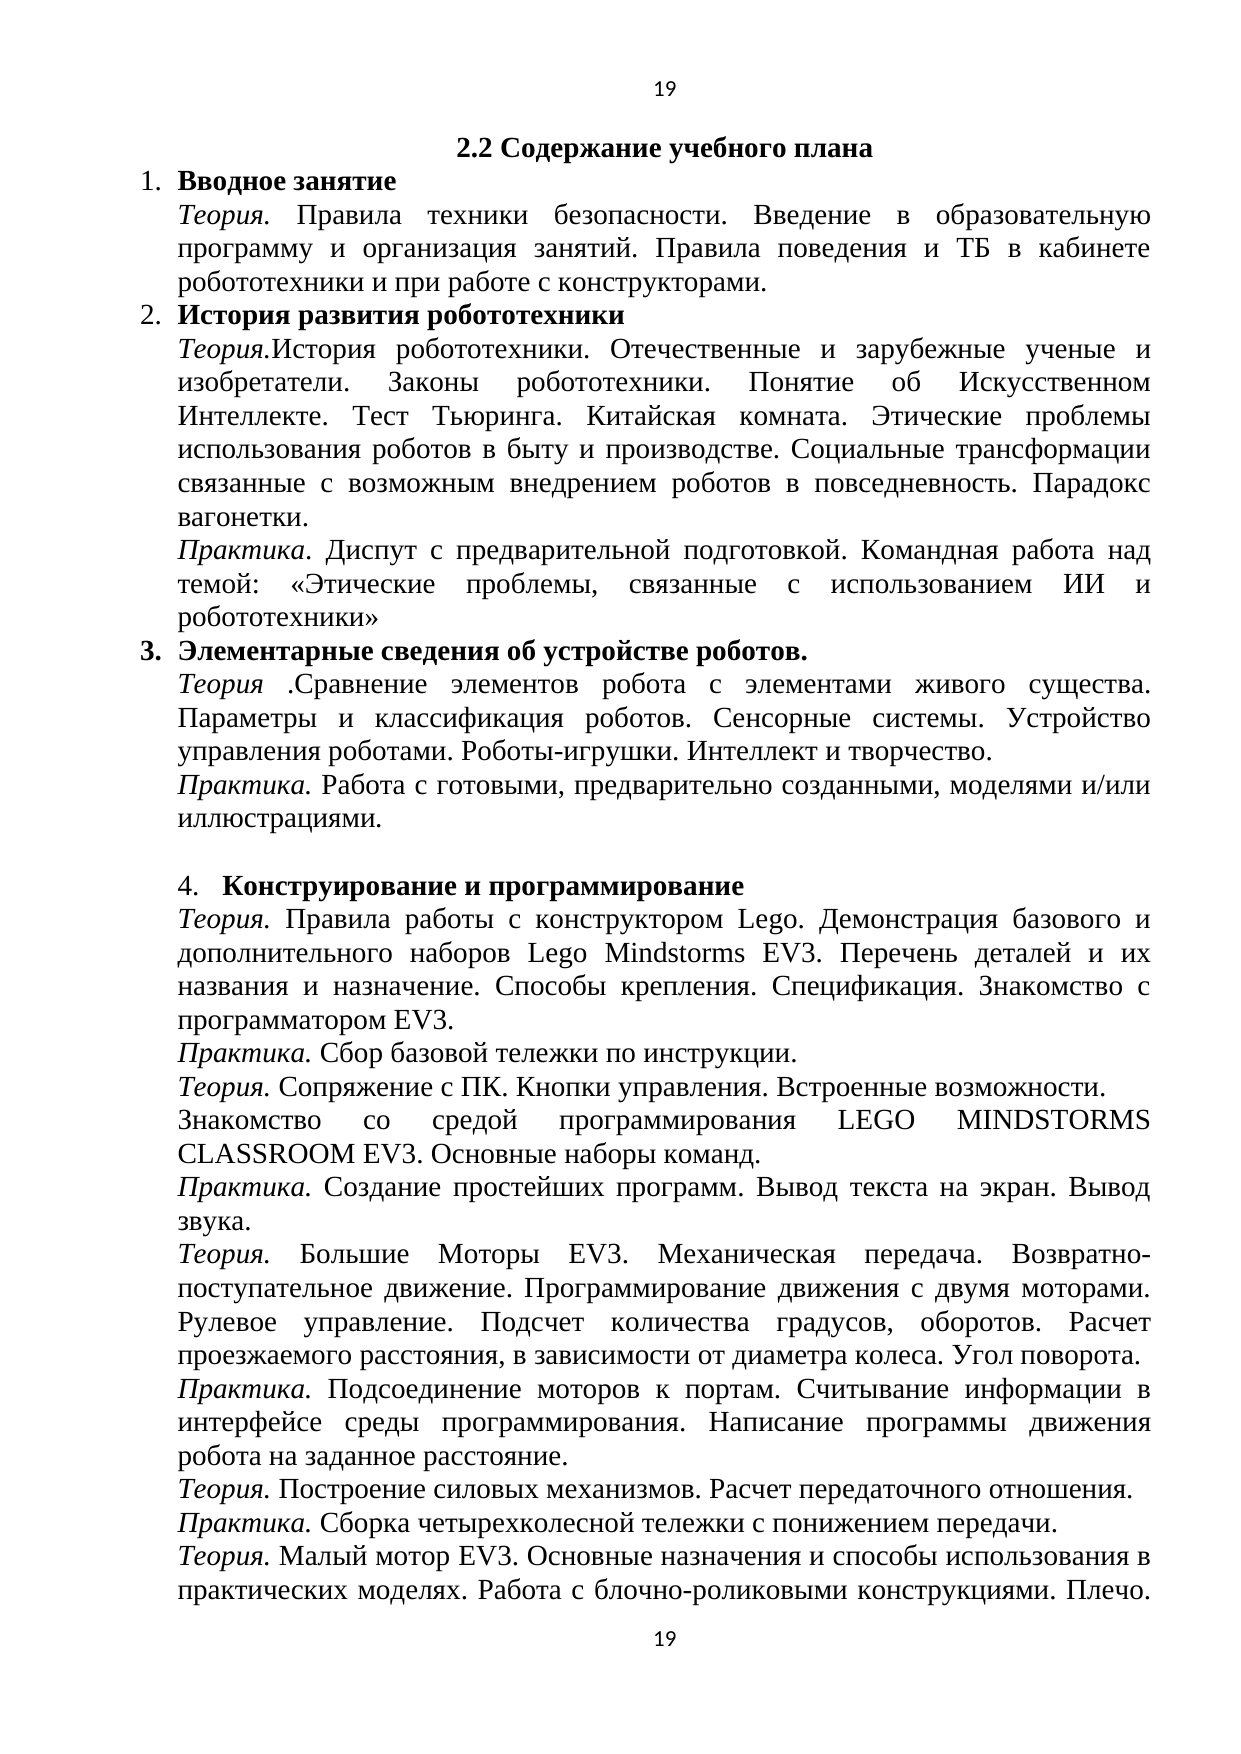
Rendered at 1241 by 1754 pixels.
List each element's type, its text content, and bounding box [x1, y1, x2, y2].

text Практика. Сбор базовой тележки по инструкции. [177, 1035, 1152, 1069]
text Практика. Сборка четырехколесной тележки с понижением передачи. [177, 1505, 1152, 1538]
list Теория .Сравнение элементов робота с элементами живого существа. Параметры и классификация роботов. Сенсорные системы. Устройство управления роботами. Роботы-игрушки. Интеллект и творчество. [177, 666, 1152, 767]
text Теория. Построение силовых механизмов. Расчет передаточного отношения. [177, 1471, 1152, 1505]
list История развития робототехники [140, 297, 1152, 331]
text Теория. Правила техники безопасности. Введение в образовательную программу и организация занятий. Правила поведения и ТБ в кабинете робототехники и при работе с конструкторами. [177, 197, 1152, 297]
text Теория. Большие Моторы EV3. Механическая передача. Возвратно-поступательное движение. Программирование движения с двумя моторами. Рулевое управление. Подсчет количества градусов, оборотов. Расчет проезжаемого расстояния, в зависимости от диаметра колеса. Угол поворота. [177, 1237, 1152, 1371]
text Теория. Сопряжение с ПК. Кнопки управления. Встроенные возможности. [177, 1069, 1152, 1102]
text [177, 1538, 1152, 1606]
text Практика. Диспут с предварительной подготовкой. Командная работа над темой: «Этические проблемы, связанные с использованием ИИ и робототехники» [177, 532, 1152, 633]
list Конструирование и программирование [177, 868, 1152, 901]
text Теория.История робототехники. Отечественные и зарубежные ученые и изобретатели. Законы робототехники. Понятие об Искусственном Интеллекте. Тест Тьюринга. Китайская комната. Этические проблемы использования роботов в быту и производстве. Социальные трансформации связанные с возможным внедрением роботов в повседневность. Парадокс вагонетки. [177, 331, 1152, 532]
text Практика. Создание простейших программ. Вывод текста на экран. Вывод звука. [177, 1169, 1152, 1237]
text Практика. Подсоединение моторов к портам. Считывание информации в интерфейсе среды программирования. Написание программы движения робота на заданное расстояние. [177, 1371, 1152, 1471]
text Знакомство со средой программирования LEGO MINDSTORMS CLASSROOM EV3. Основные наборы команд. [177, 1102, 1152, 1169]
list Элементарные сведения об устройстве роботов. [140, 633, 1152, 666]
text Теория. Правила работы с конструктором Lego. Демонстрация базового и дополнительного наборов Lego Mindstorms EV3. Перечень деталей и их названия и назначение. Способы крепления. Спецификация. Знакомство с программатором EV3. [177, 901, 1152, 1035]
list Вводное занятие [140, 163, 1152, 197]
list Практика. Работа с готовыми, предварительно созданными, моделями и/или иллюстрациями. [177, 767, 1152, 834]
text 2.2 Содержание учебного плана [177, 130, 1152, 163]
